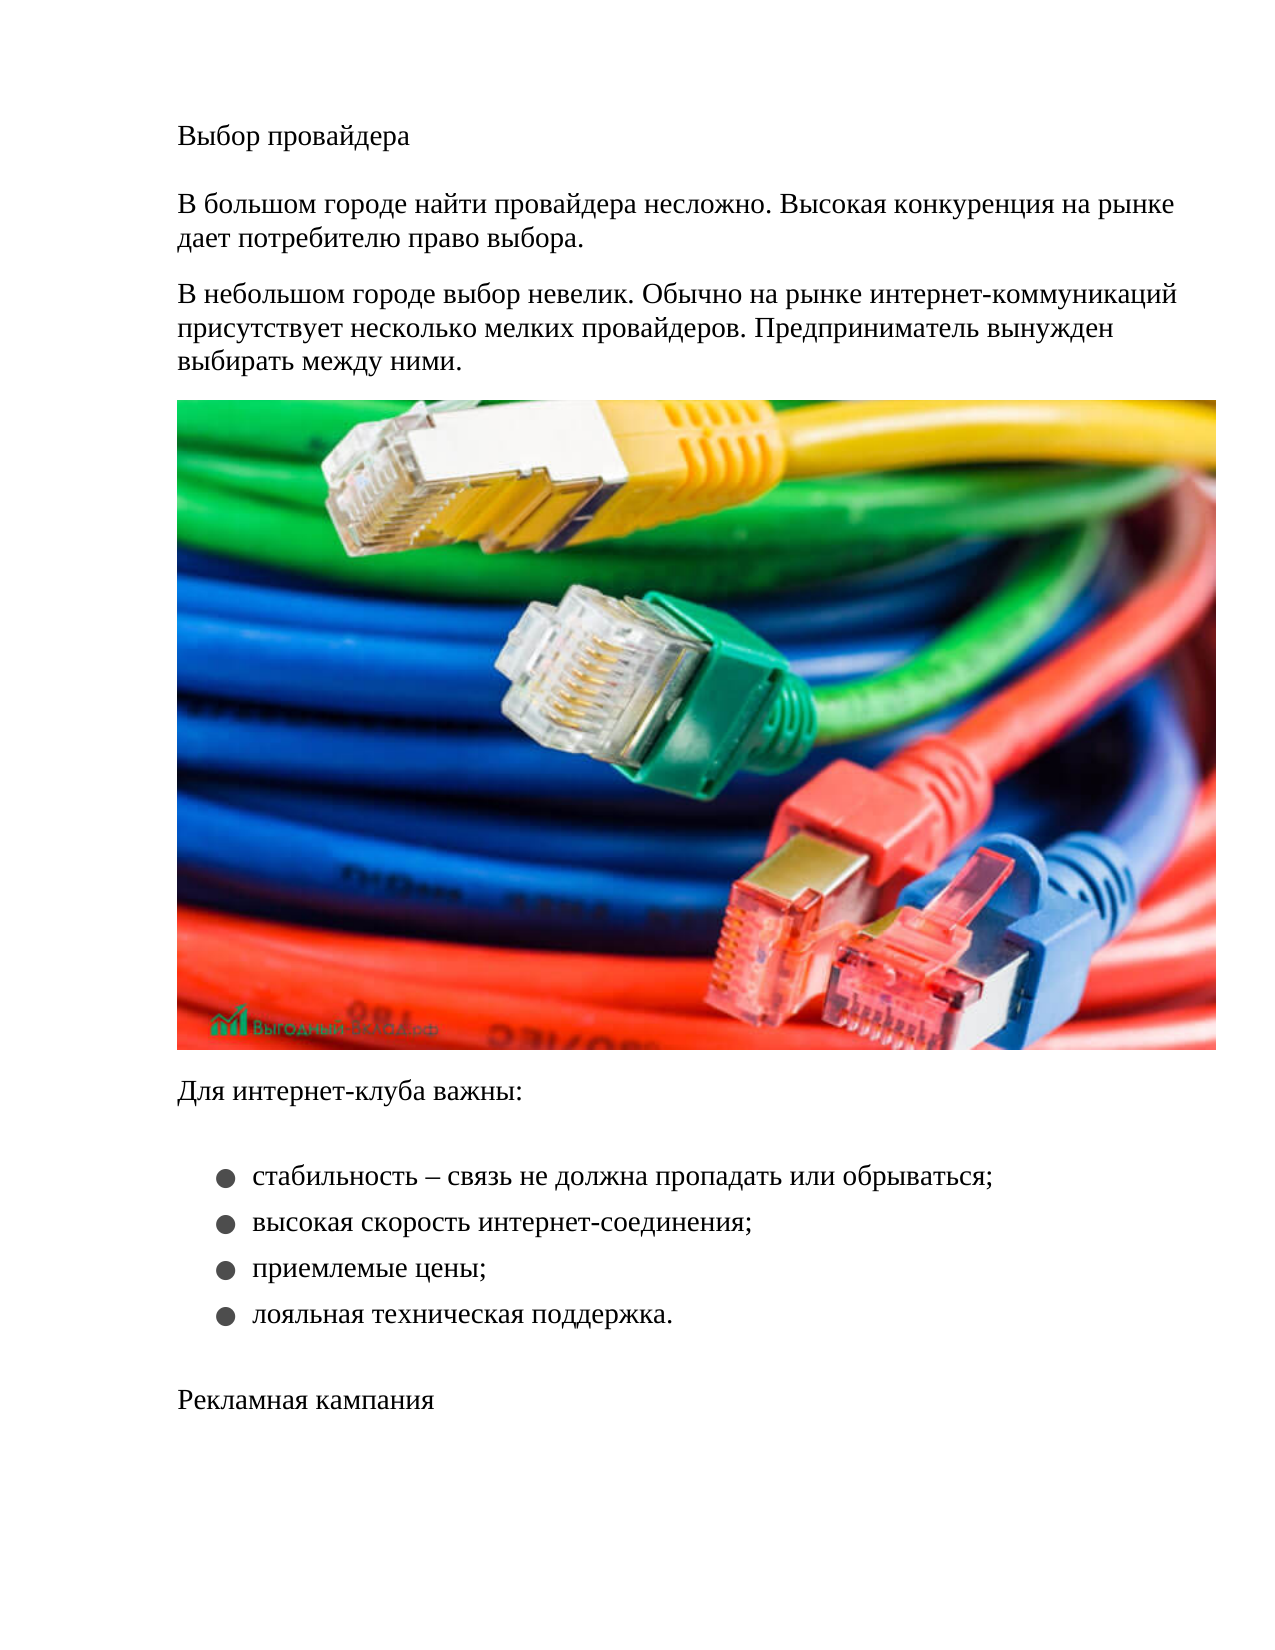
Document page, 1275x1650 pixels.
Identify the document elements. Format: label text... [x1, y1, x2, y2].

list высокая скорость интернет-соединения; [214, 1198, 1266, 1244]
text В большом городе найти провайдера несложно. Высокая конкуренция на рынке дает потребителю право выбора. [177, 186, 1216, 253]
subtitle Выбор провайдера [177, 118, 1216, 152]
picture [177, 400, 1216, 1050]
text Для интернет-клуба важны: [177, 1073, 1216, 1106]
list стабильность – связь не должна пропадать или обрываться; [214, 1152, 1266, 1198]
list лояльная техническая поддержка. [214, 1290, 1266, 1336]
text В небольшом городе выбор невелик. Обычно на рынке интернет-коммуникаций присутствует несколько мелких провайдеров. Предприниматель вынужден выбирать между ними. [177, 276, 1216, 377]
subtitle Рекламная кампания [177, 1382, 1216, 1416]
list приемлемые цены; [214, 1244, 1266, 1290]
